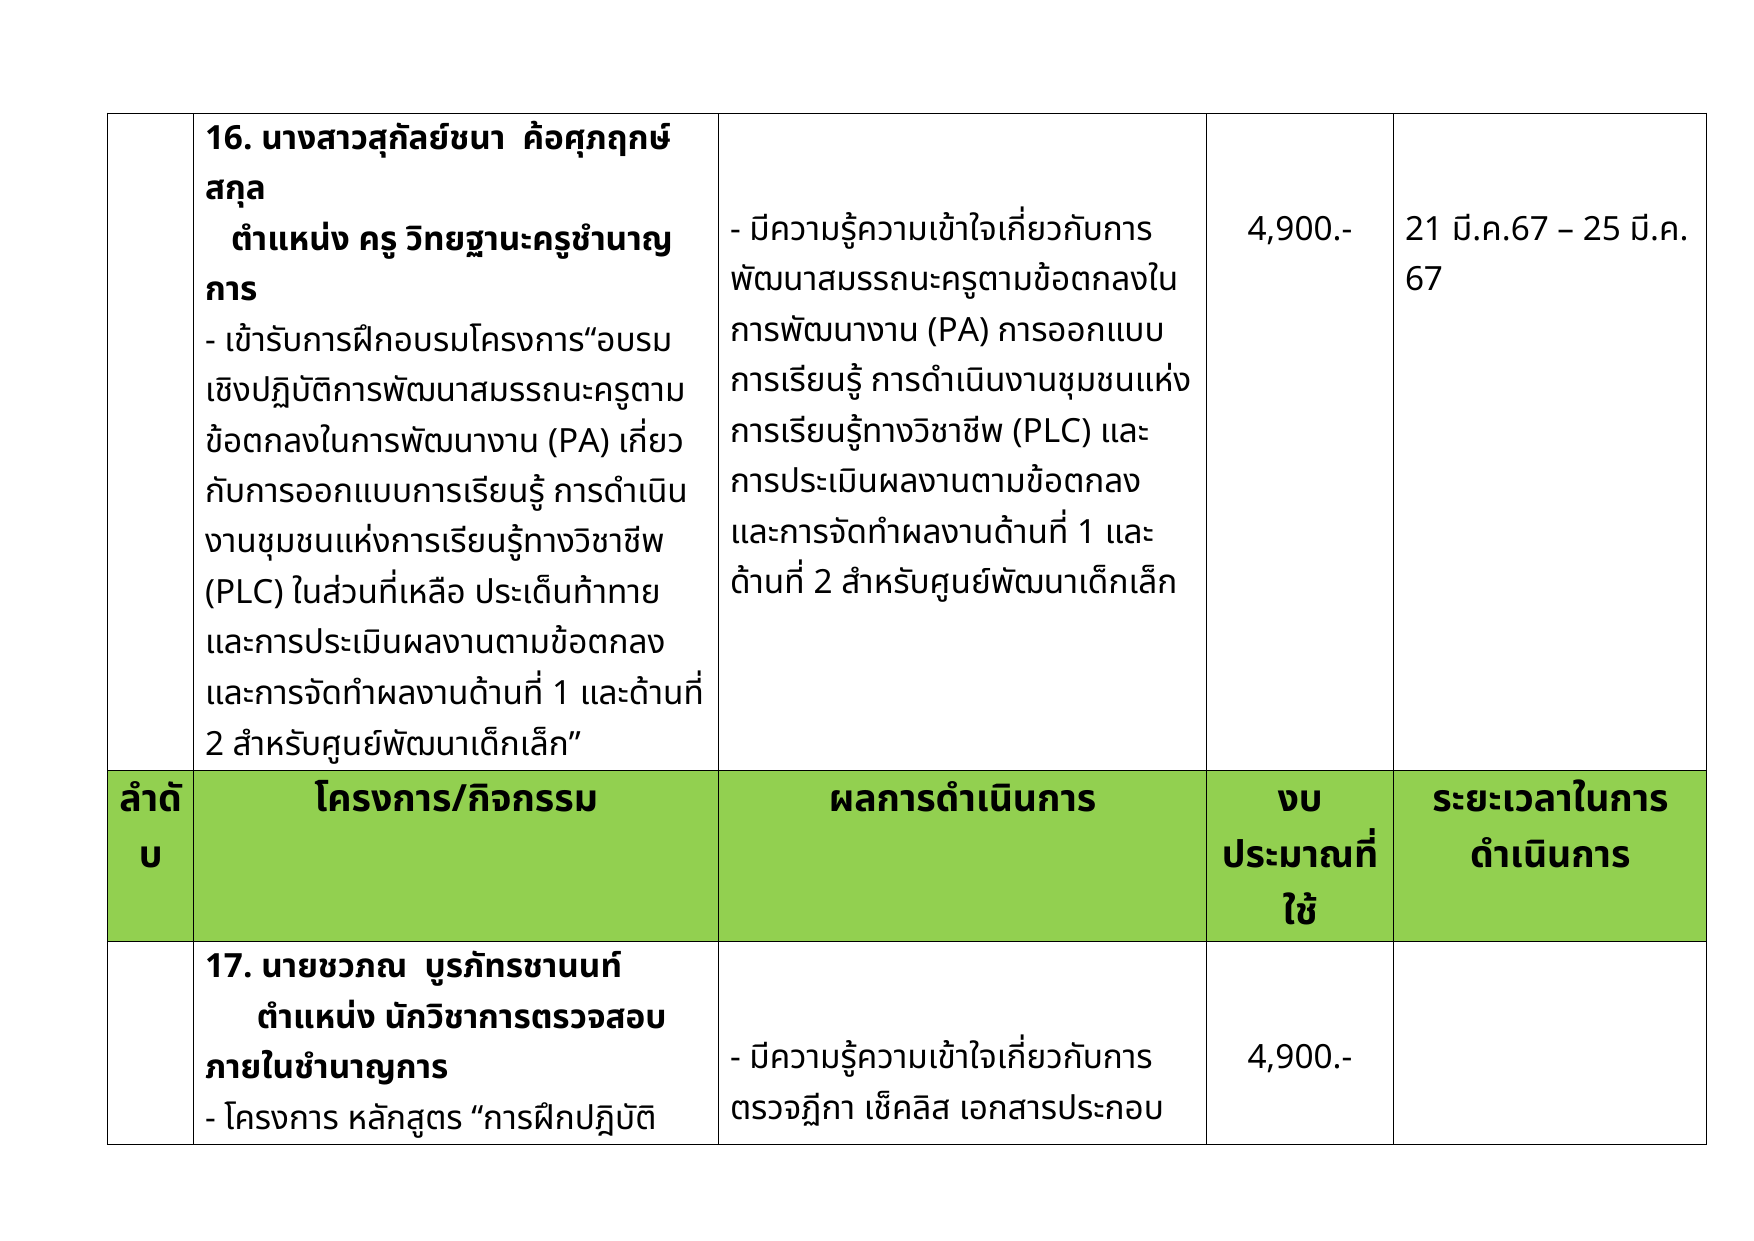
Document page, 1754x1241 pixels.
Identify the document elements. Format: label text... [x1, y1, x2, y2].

table_cell ระยะเวลาในการดำเนินการ [1394, 771, 1706, 941]
table_cell ผลการดำเนินการ [719, 771, 1206, 941]
table_cell [108, 942, 193, 1144]
table_cell 16. นางสาวสุกัลย์ชนา ค้อศุภฤกษ์สกุล ตำแหน่ง ครู วิทยฐานะครูชำนาญการ - เข้ารับการฝึกอบรมโครงการ“อบรมเชิงปฏิบัติการพัฒนาสมรรถนะครูตามข้อตกลงในการพัฒนางาน (PA) เกี่ยวกับการออกแบบการเรียนรู้ การดำเนินงานชุมชนแห่งการเรียนรู้ทางวิชาชีพ (PLC) ในส่วนที่เหลือ ประเด็นท้าทายและการประเมินผลงานตามข้อตกลง และการจัดทำผลงานด้านที่ 1 และด้านที่ 2 สำหรับศูนย์พัฒนาเด็กเล็ก” [194, 114, 718, 770]
table_cell 4,900.- [1207, 942, 1393, 1144]
table_cell งบประมาณที่ใช้ [1207, 771, 1393, 941]
table_cell โครงการ/กิจกรรม [194, 771, 718, 941]
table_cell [194, 942, 718, 1144]
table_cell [1394, 114, 1706, 770]
table_cell ลำดับ [108, 771, 193, 941]
table_cell [108, 114, 193, 770]
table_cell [719, 942, 1206, 1144]
table_cell [1394, 942, 1706, 1144]
table_cell 4,900.- [1207, 114, 1393, 770]
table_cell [719, 114, 1206, 770]
